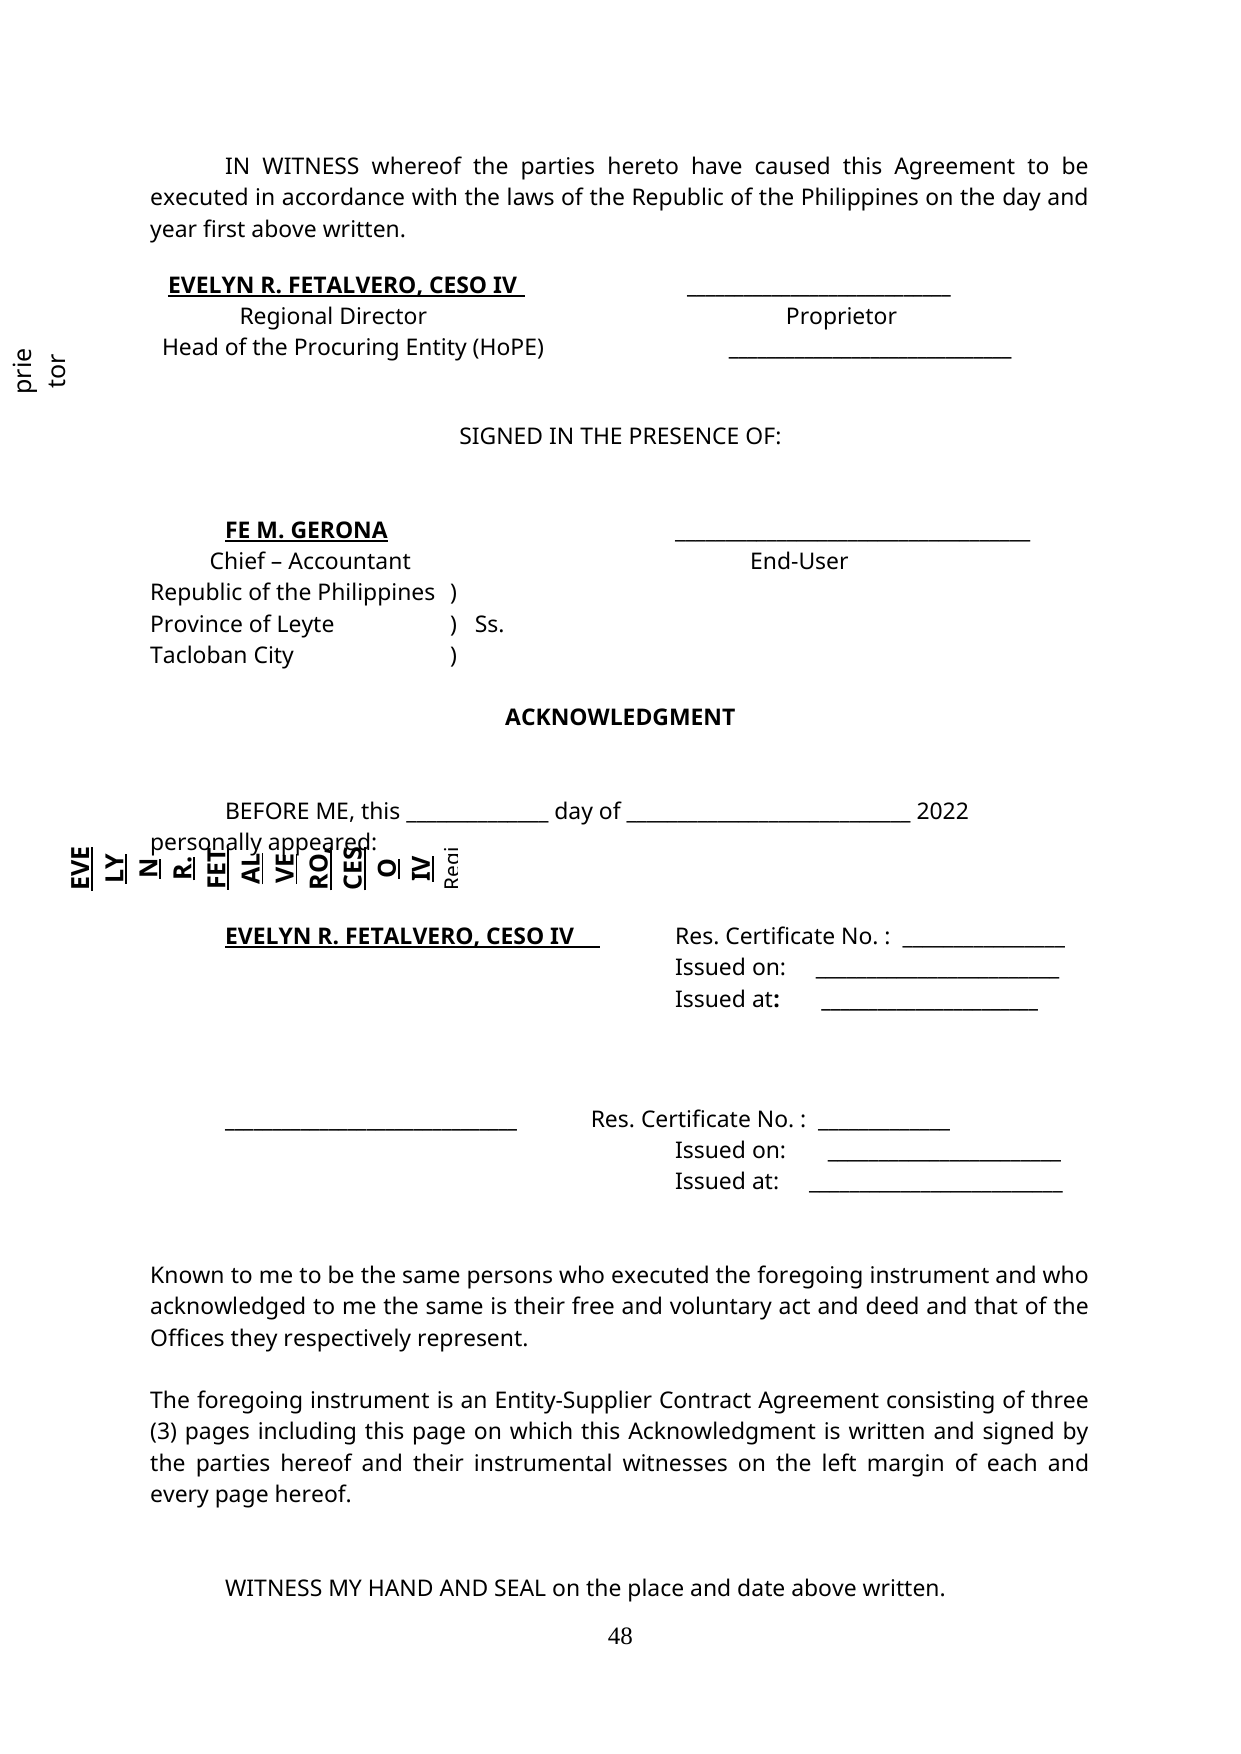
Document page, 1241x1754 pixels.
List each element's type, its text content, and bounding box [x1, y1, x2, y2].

text Issued at: _________________________ [150, 1165, 1090, 1196]
text Republic of the Philippines ) [150, 576, 1090, 608]
text IN WITNESS whereof the parties hereto have caused this Agreement to be executed in accordance with the laws of the Republic of the Philippines on the day and year first above written. [150, 150, 1090, 244]
text EVELYN R. FETALVERO, CESO IV ____________________________ [150, 269, 1090, 300]
text Chief – Accountant End-User [150, 545, 1090, 576]
text Province of Leyte ) Ss. [150, 608, 1090, 639]
text SIGNED IN THE PRESENCE OF: [150, 420, 1090, 451]
text FE M. GERONA ___________________________________ [150, 514, 1090, 545]
text BEFORE ME, this ______________ day of ____________________________ 2022 personally appeared: [150, 795, 1090, 858]
text The foregoing instrument is an Entity-Supplier Contract Agreement consisting of three (3) pages including this page on which this Acknowledgment is written and signed by the parties hereof and their instrumental witnesses on the left margin of each and every page hereof. [150, 1384, 1090, 1509]
text Issued on: _______________________ [150, 1134, 1090, 1165]
text _______________________________ Res. Certificate No. : _____________ [150, 1103, 1090, 1134]
text EVELYN R. FETALVERO, CESO IV Res. Certificate No. : ________________ [150, 920, 1090, 951]
text Head of the Procuring Entity (HoPE) ______________________________ [150, 331, 1090, 362]
text WITNESS MY HAND AND SEAL on the place and date above written. [150, 1571, 1090, 1603]
text Known to me to be the same persons who executed the foregoing instrument and who acknowledged to me the same is their free and voluntary act and deed and that of the Offices they respectively represent. [150, 1259, 1090, 1353]
text Issued at: _______________________ [150, 983, 1090, 1014]
text Issued on: ________________________ [600, 951, 1090, 983]
text ACKNOWLEDGMENT [150, 701, 1090, 733]
text Regional Director Proprietor [150, 300, 1090, 331]
text Tacloban City ) [150, 639, 1090, 670]
